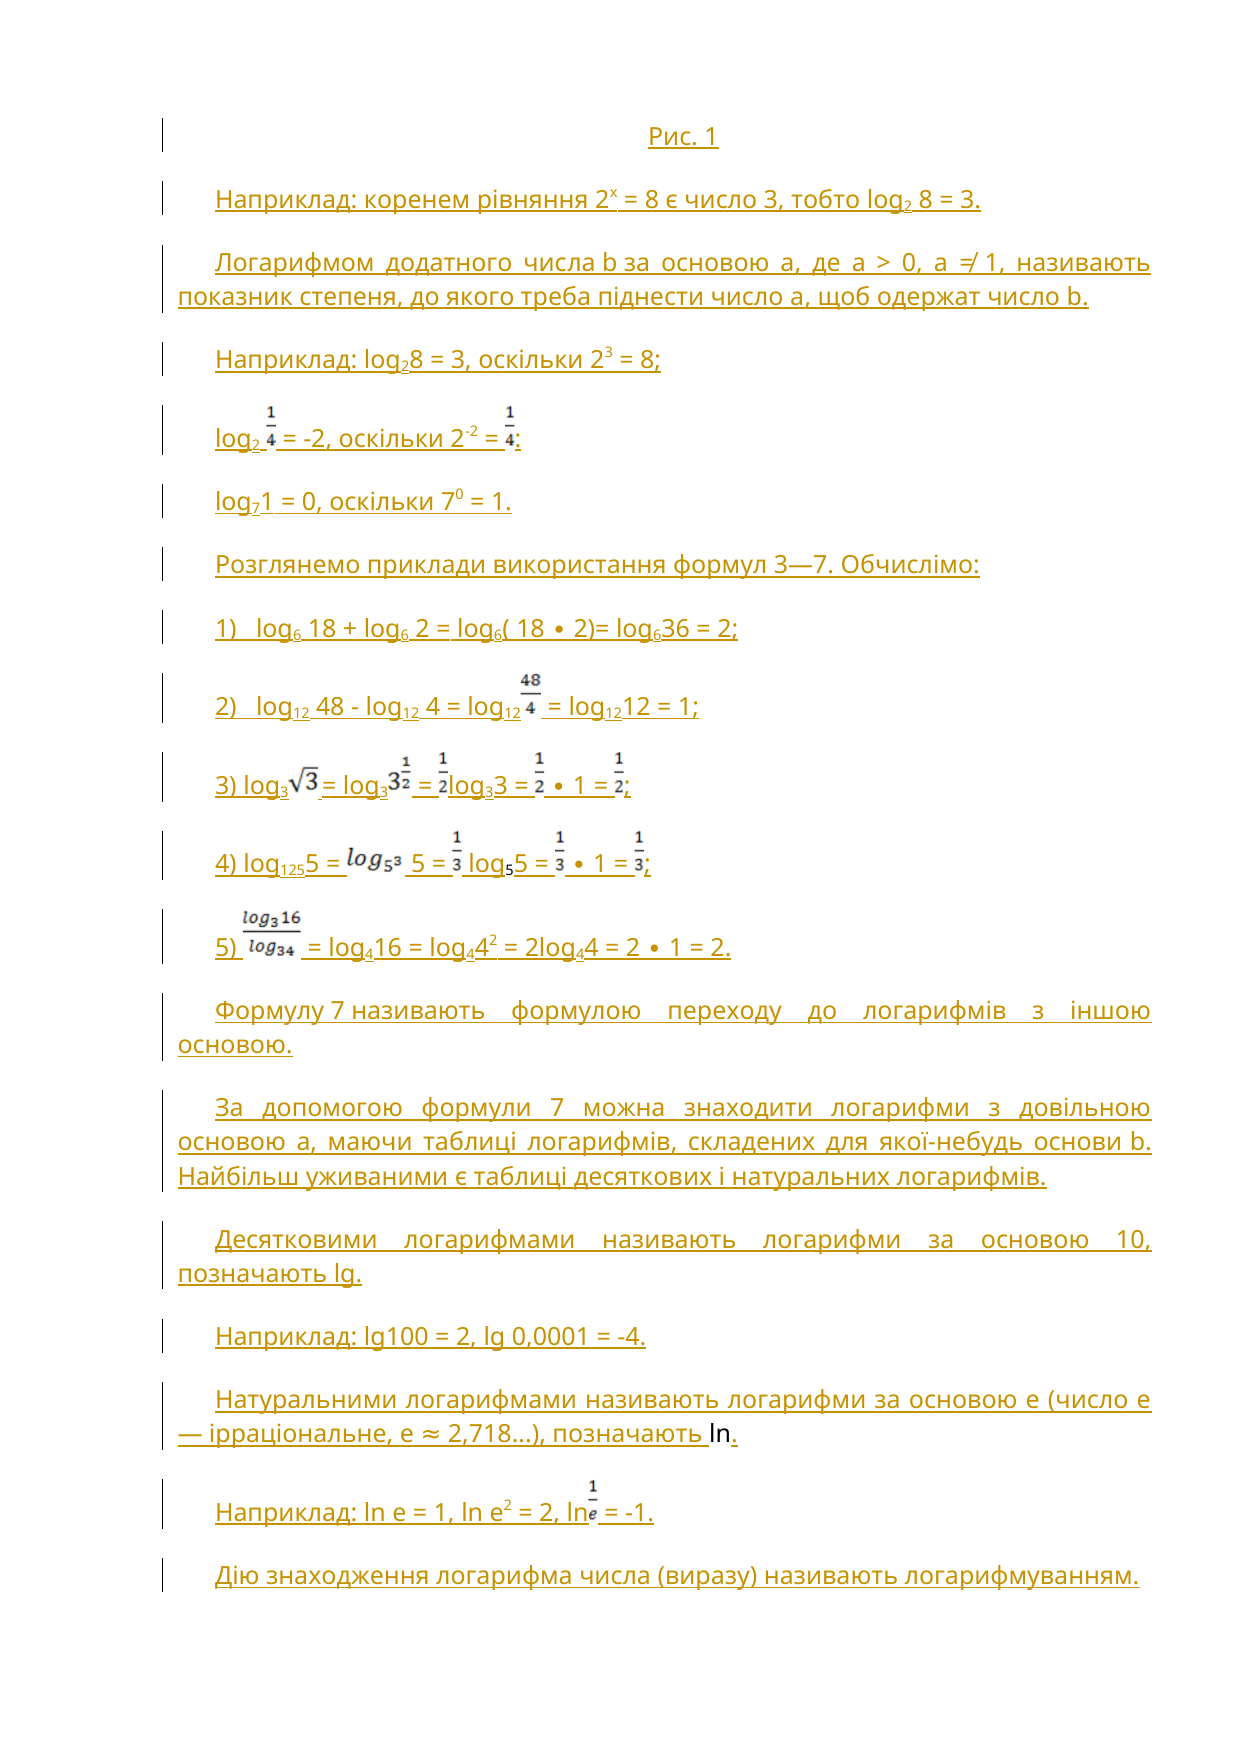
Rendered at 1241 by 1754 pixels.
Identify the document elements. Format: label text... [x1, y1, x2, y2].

picture [266, 405, 276, 448]
picture [288, 761, 318, 795]
picture [555, 830, 565, 873]
picture [438, 752, 448, 795]
picture [242, 909, 301, 957]
picture [452, 830, 462, 873]
text 5 [177, 831, 1152, 880]
picture [634, 830, 644, 873]
text ln [177, 1382, 1152, 1450]
picture [387, 753, 412, 795]
picture [346, 843, 405, 873]
picture [534, 752, 545, 795]
picture [505, 405, 515, 448]
picture [520, 673, 541, 716]
picture [588, 1479, 598, 1522]
picture [614, 752, 624, 795]
